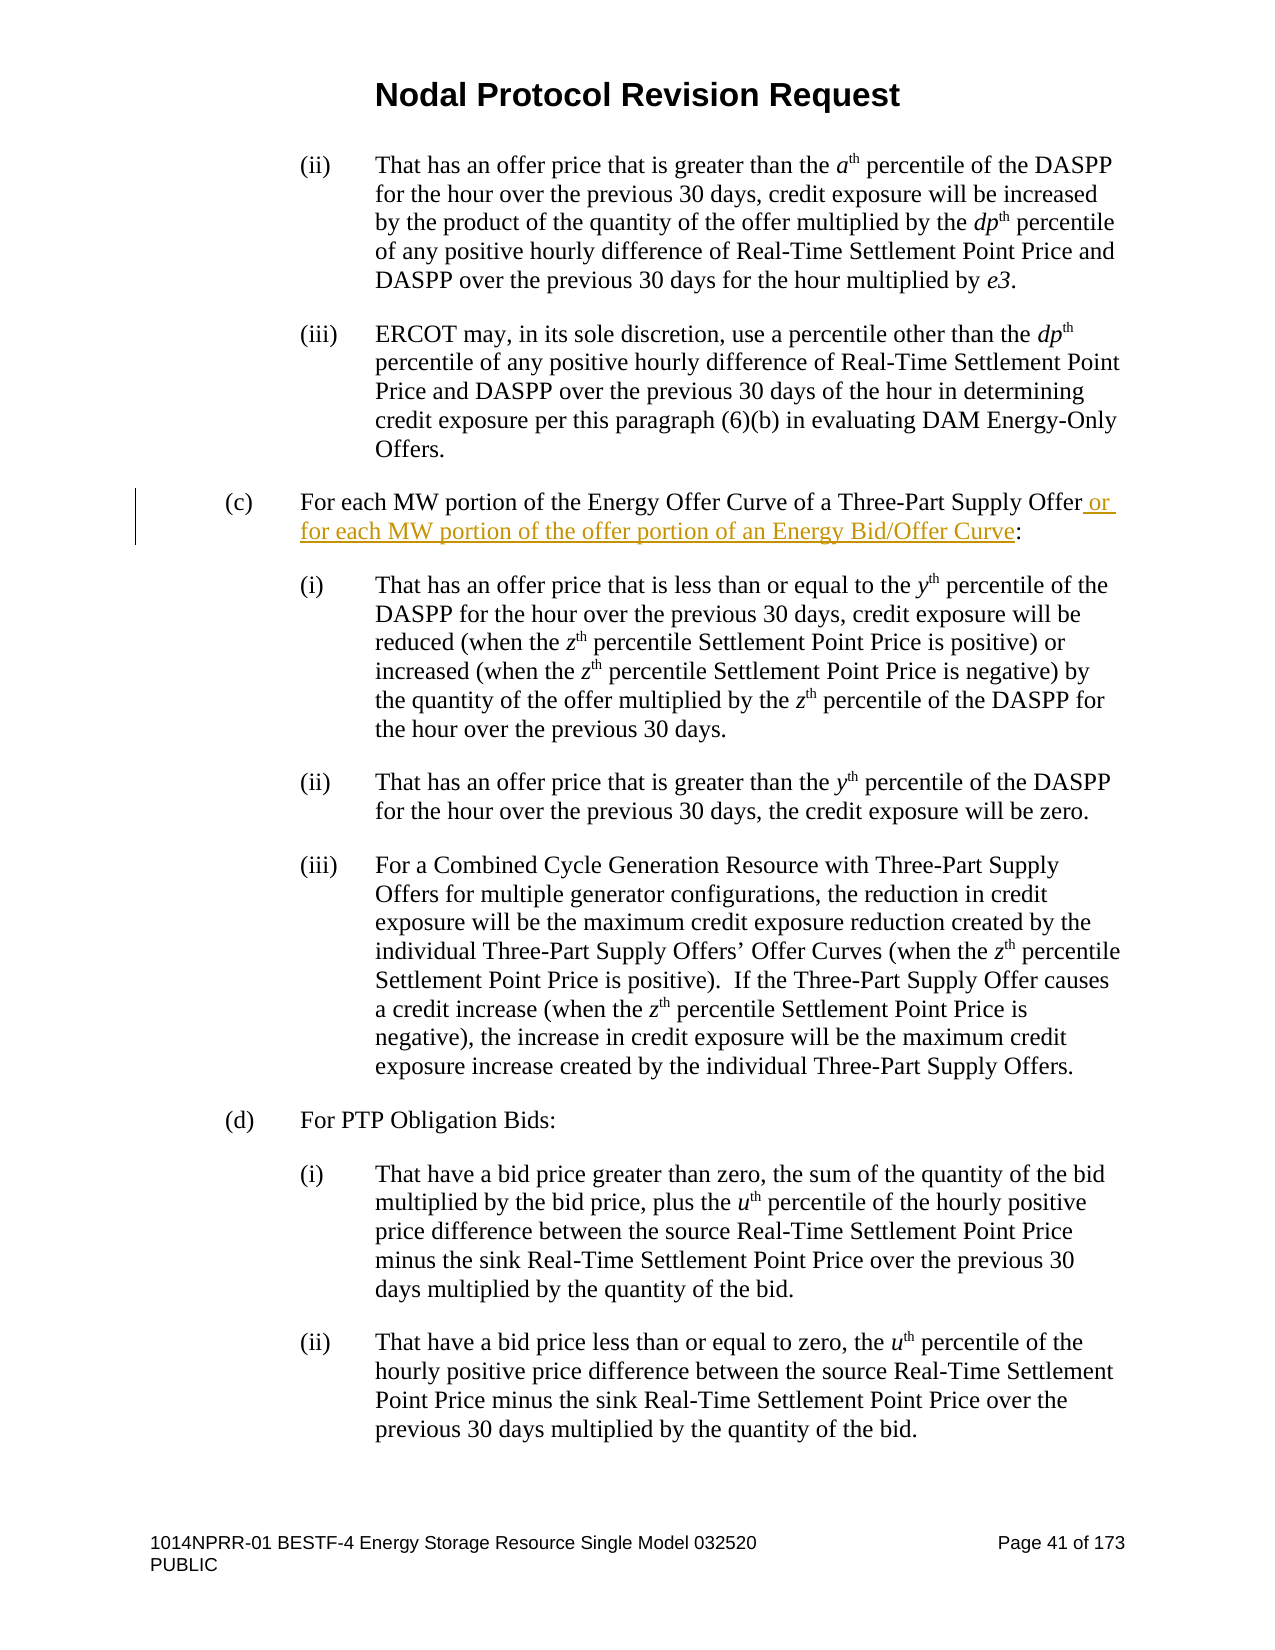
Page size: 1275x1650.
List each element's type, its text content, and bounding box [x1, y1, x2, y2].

list (ii) That have a bid price less than or equal to zero, the uth percentile of the hourly positive price difference between the source Real-Time Settlement Point Price minus the sink Real-Time Settlement Point Price over the previous 30 days multiplied by the quantity of the bid. [300, 1327, 1125, 1442]
list (c) For each MW portion of the Energy Offer Curve of a Three-Part Supply Offer: [225, 487, 1125, 545]
list (iii) ERCOT may, in its sole discretion, use a percentile other than the dpth percentile of any positive hourly difference of Real-Time Settlement Point Price and DASPP over the previous 30 days of the hour in determining credit exposure per this paragraph (6)(b) in evaluating DAM Energy-Only Offers. [300, 319, 1125, 462]
list (i) That have a bid price greater than zero, the sum of the quantity of the bid multiplied by the bid price, plus the uth percentile of the hourly positive price difference between the source Real-Time Settlement Point Price minus the sink Real-Time Settlement Point Price over the previous 30 days multiplied by the quantity of the bid. [300, 1159, 1125, 1302]
list (ii) That has an offer price that is greater than the ath percentile of the DASPP for the hour over the previous 30 days, credit exposure will be increased by the product of the quantity of the offer multiplied by the dpth percentile of any positive hourly difference of Real-Time Settlement Point Price and DASPP over the previous 30 days for the hour multiplied by e3. [300, 150, 1125, 294]
list (ii) That has an offer price that is greater than the yth percentile of the DASPP for the hour over the previous 30 days, the credit exposure will be zero. [300, 767, 1125, 825]
list (iii) For a Combined Cycle Generation Resource with Three-Part Supply Offers for multiple generator configurations, the reduction in credit exposure will be the maximum credit exposure reduction created by the individual Three-Part Supply Offers’ Offer Curves (when the zth percentile Settlement Point Price is positive). If the Three-Part Supply Offer causes a credit increase (when the zth percentile Settlement Point Price is negative), the increase in credit exposure will be the maximum credit exposure increase created by the individual Three-Part Supply Offers. [300, 850, 1125, 1080]
list (d) For PTP Obligation Bids: [225, 1105, 1125, 1134]
list (i) That has an offer price that is less than or equal to the yth percentile of the DASPP for the hour over the previous 30 days, credit exposure will be reduced (when the zth percentile Settlement Point Price is positive) or increased (when the zth percentile Settlement Point Price is negative) by the quantity of the offer multiplied by the zth percentile of the DASPP for the hour over the previous 30 days. [300, 570, 1125, 742]
